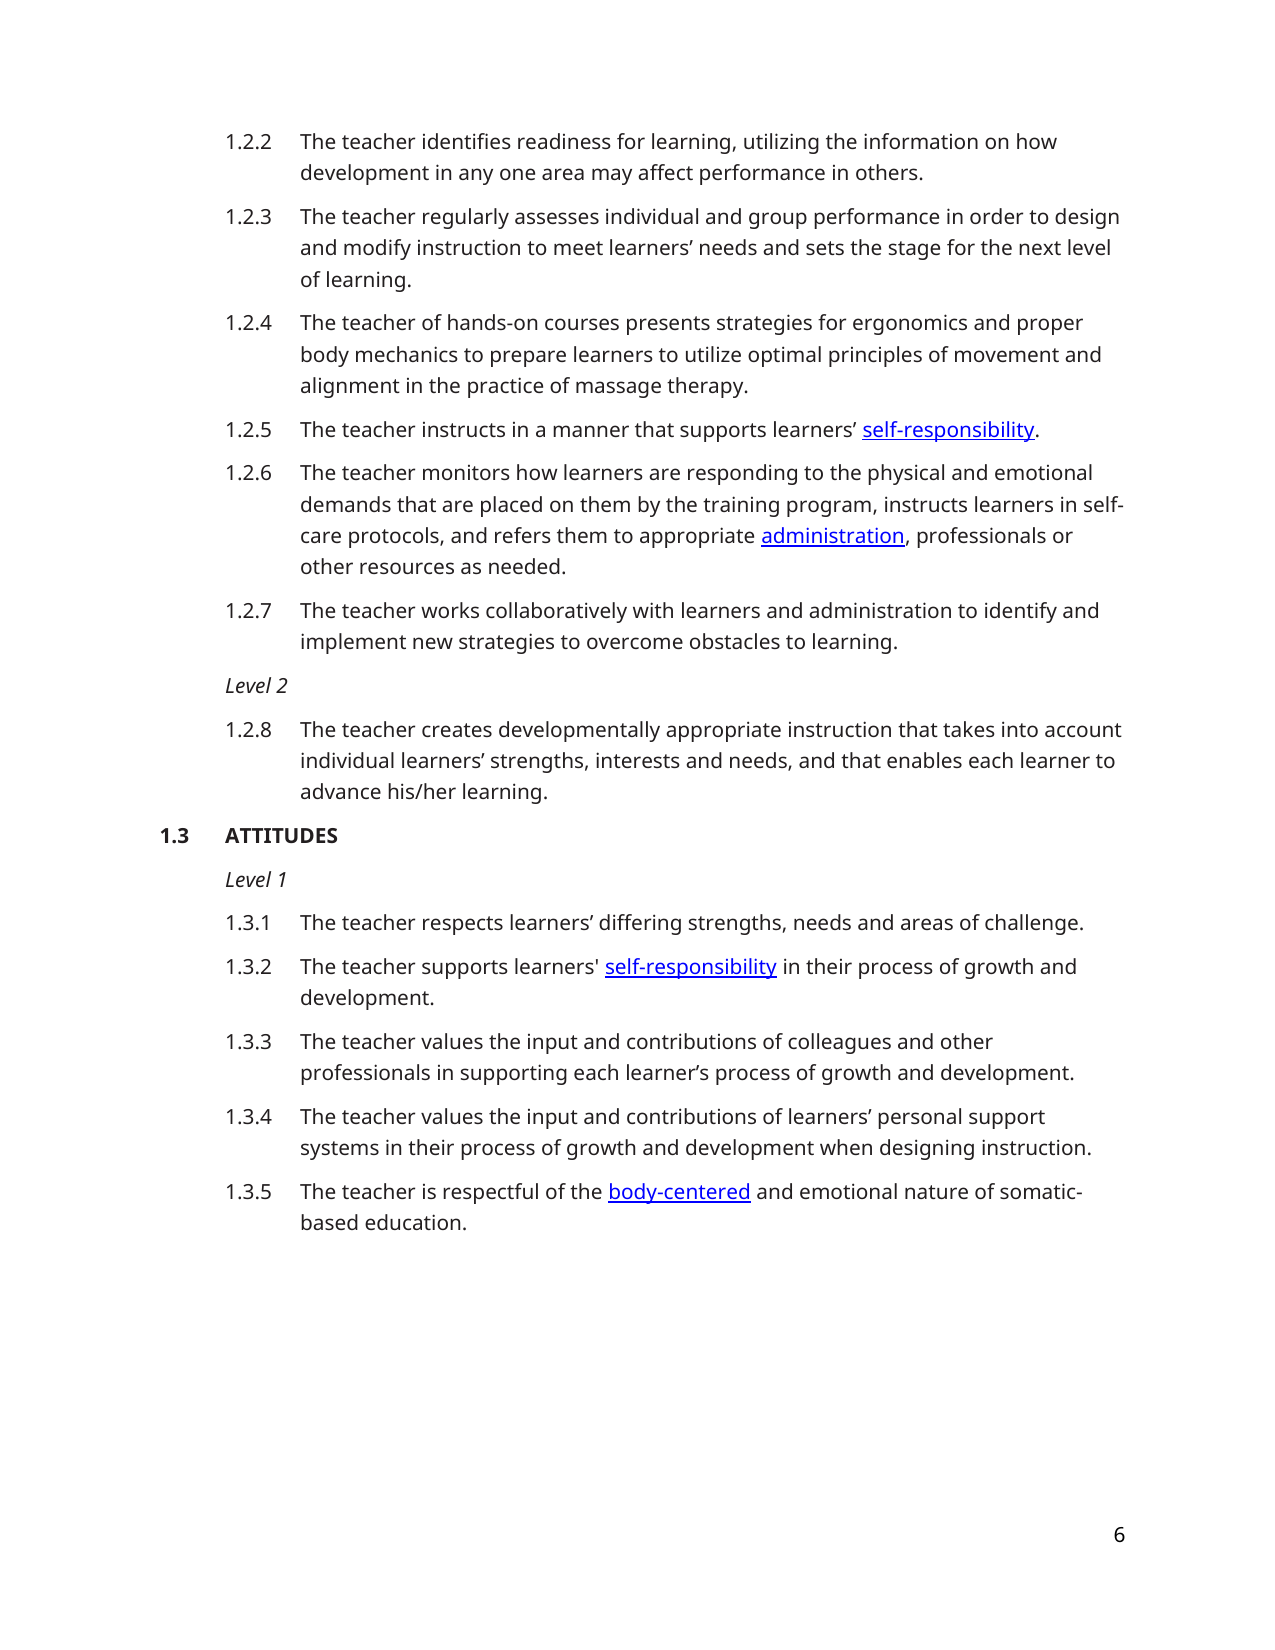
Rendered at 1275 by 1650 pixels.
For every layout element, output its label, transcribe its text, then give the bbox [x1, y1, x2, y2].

text 1.3 ATTITUDES [159, 821, 1125, 849]
text 1.2.4 The teacher of hands-on courses presents strategies for ergonomics and proper body mechanics to prepare learners to utilize optimal principles of movement and alignment in the practice of massage therapy. [225, 308, 1125, 399]
text 1.3.4 The teacher values the input and contributions of learners’ personal support systems in their process of growth and development when designing instruction. [225, 1102, 1125, 1162]
text 1.2.6 The teacher monitors how learners are responding to the physical and emotional demands that are placed on them by the training program, instructs learners in self-care protocols, and refers them to appropriate administration, professionals or other resources as needed. [225, 458, 1125, 581]
text 1.2.5 The teacher instructs in a manner that supports learners’ self-responsibility. [225, 415, 1125, 443]
text 1.3.5 The teacher is respectful of the body-centered and emotional nature of somatic-based education. [225, 1177, 1125, 1237]
text 1.2.8 The teacher creates developmentally appropriate instruction that takes into account individual learners’ strengths, interests and needs, and that enables each learner to advance his/her learning. [225, 715, 1125, 806]
text Level 1 [225, 865, 1125, 893]
text 1.2.7 The teacher works collaboratively with learners and administration to identify and implement new strategies to overcome obstacles to learning. [225, 596, 1125, 656]
text 1.3.2 The teacher supports learners' self-responsibility in their process of growth and development. [225, 952, 1125, 1012]
text 1.3.3 The teacher values the input and contributions of colleagues and other professionals in supporting each learner’s process of growth and development. [225, 1027, 1125, 1087]
text 1.3.1 The teacher respects learners’ differing strengths, needs and areas of challenge. [225, 908, 1125, 937]
text 1.2.3 The teacher regularly assesses individual and group performance in order to design and modify instruction to meet learners’ needs and sets the stage for the next level of learning. [225, 202, 1125, 293]
text 1.2.2 The teacher identifies readiness for learning, utilizing the information on how development in any one area may affect performance in others. [225, 127, 1125, 187]
text Level 2 [150, 671, 1125, 699]
